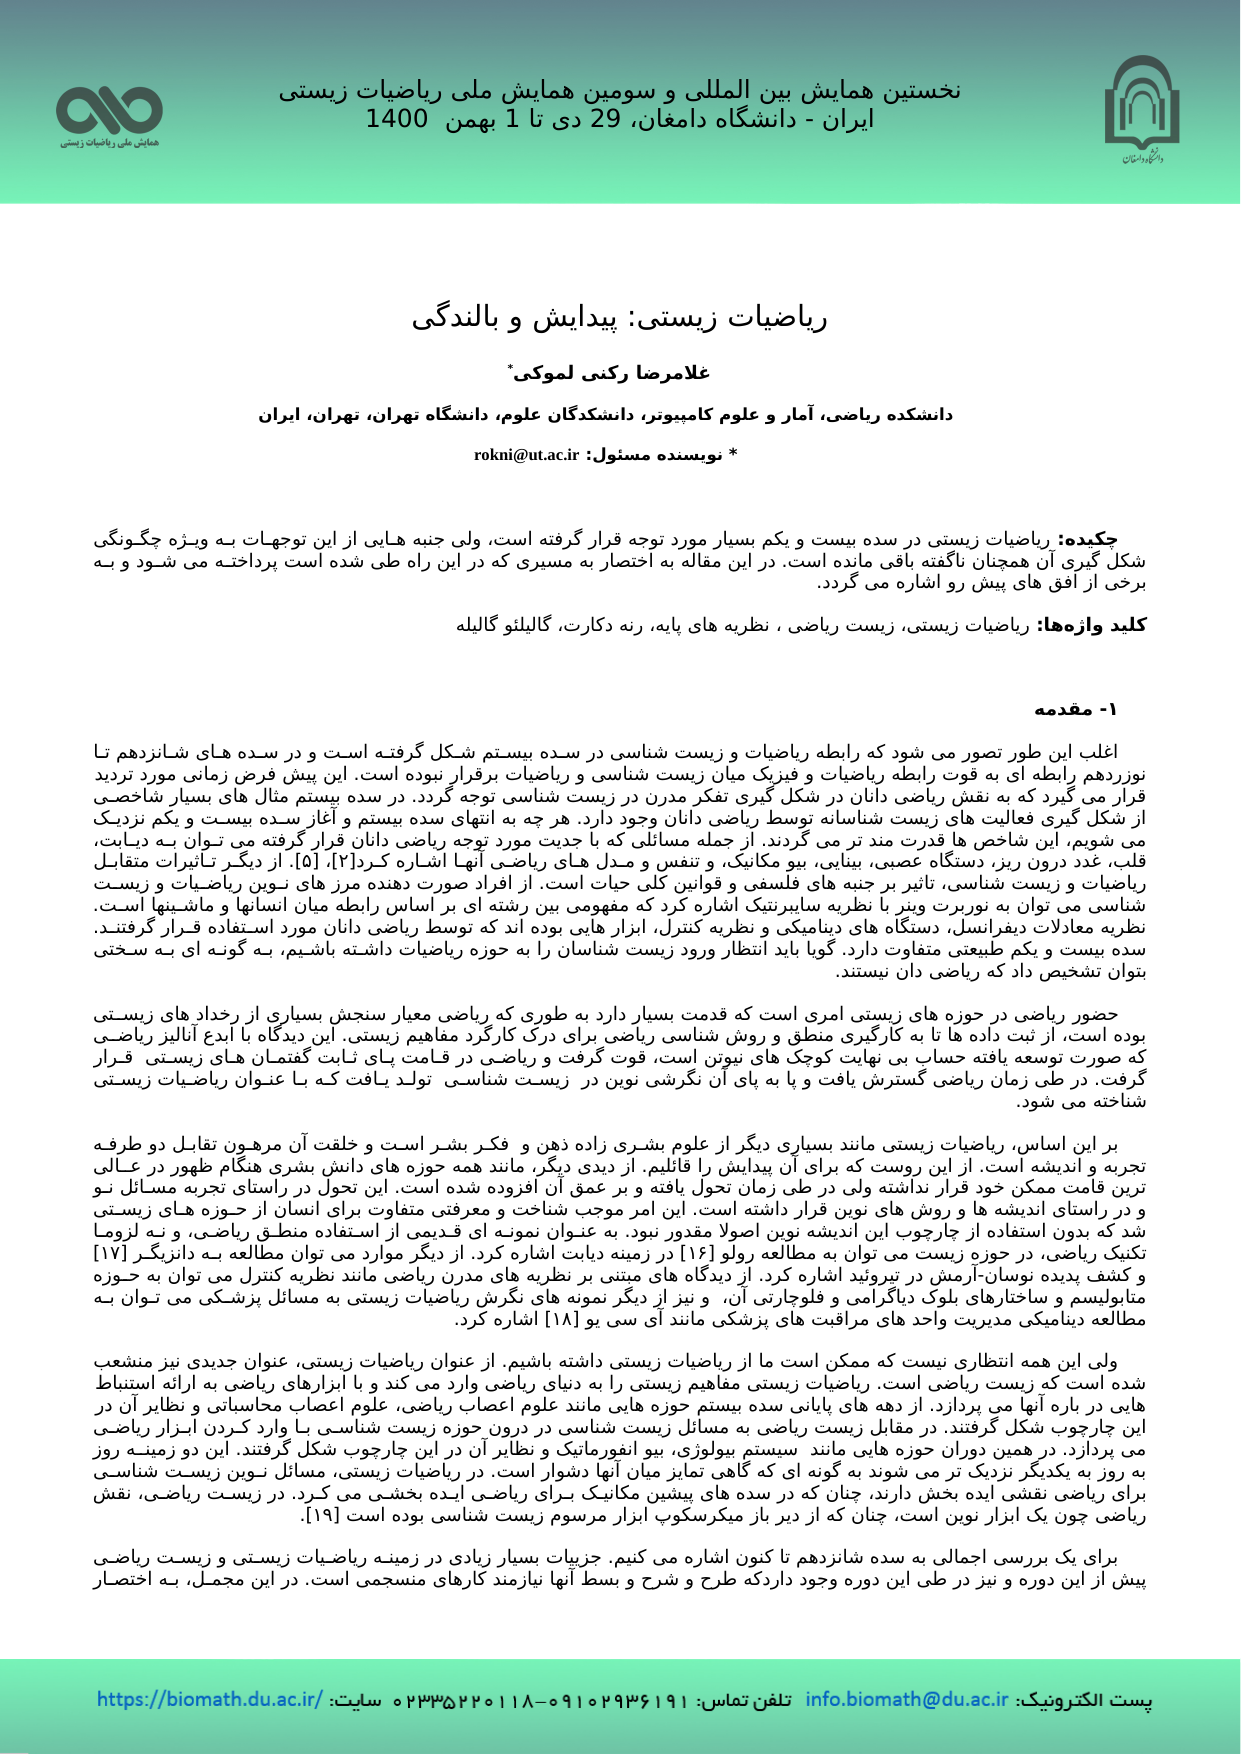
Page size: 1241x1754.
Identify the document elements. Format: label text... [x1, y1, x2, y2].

text * نویسنده مسئول: rokni@ut.ac.ir [93, 445, 1147, 464]
text ۱- مقدمه [639, 698, 1147, 720]
text غلامرضا رکنی لموکی* [93, 362, 1147, 384]
text ولی این همه انتظاری نیست که ممکن است ما از ریاضیات زیستی داشته باشیم. از عنوان ریاضیات زیستی، عنوان جدیدی نیز منشعب شده است که زیست ریاضی است. ریاضیات زیستی مفاهیم زیستی را به دنیای ریاضی وارد می کند و با ابزارهای ریاضی به ارائه استنباط هایی در باره آنها می پردازد. از دهه های پایانی سده بیستم حوزه هایی مانند علوم اعصاب ریاضی، علوم اعصاب محاسباتی و نظایر آن در این چارچوب شکل گرفتند. در مقابل زیست ریاضی به مسائل زیست شناسی در درون حوزه زیست شناسی با وارد کردن ابزار ریاضی می پردازد. در همین دوران حوزه هایی مانند سیستم بیولوژی، بیو انفورماتیک و نظایر آن در این چارچوب شکل گرفتند. این دو زمینه روز به روز به یکدیگر نزدیک تر می شوند به گونه ای که گاهی تمایز میان آنها دشوار است. در ریاضیات زیستی، مسائل نوین زیست شناسی برای ریاضی نقشی ایده بخش دارند، چنان که در سده های پیشین مکانیک برای ریاضی ایده بخشی می کرد. در زیست ریاضی، نقش ریاضی چون یک ابزار نوین است، چنان که از دیر باز میکرسکوپ ابزار مرسوم زیست شناسی بوده است [۱۹]. [93, 1351, 1147, 1526]
text بر این اساس، ریاضیات زیستی مانند بسیاری دیگر از علوم بشری زاده ذهن و فکر بشر است و خلقت آن مرهون تقابل دو طرفه تجربه و اندیشه است. از این روست که برای آن پیدایش را قائلیم. از دیدی دیگر، مانند همه حوزه های دانش بشری هنگام ظهور در عالی ترین قامت ممکن خود قرار نداشته ولی در طی زمان تحول یافته و بر عمق آن افزوده شده است. این تحول در راستای تجربه مسائل نو و در راستای اندیشه ها و روش های نوین قرار داشته است. این امر موجب شناخت و معرفتی متفاوت برای انسان از حوزه های زیستی شد که بدون استفاده از چارچوب این اندیشه نوین اصولا مقدور نبود. به عنوان نمونه ای قدیمی از استفاده منطق ریاضی، و نه لزوما تکنیک ریاضی، در حوزه زیست می توان به مطالعه رولو [۱۶] در زمینه دیابت اشاره کرد. از دیگر موارد می توان مطالعه به دانزیگر [۱۷] و کشف پدیده نوسان-آرمش در تیروئید اشاره کرد. از دیدگاه های مبتنی بر نظریه های مدرن ریاضی مانند نظریه کنترل می توان به حوزه متابولیسم و ساختارهای بلوک دیاگرامی و فلوچارتی آن، و نیز از دیگر نمونه های نگرش ریاضیات زیستی به مسائل پزشکی می توان به مطالعه دینامیکی مدیریت واحد های مراقبت های پزشکی مانند آی سی یو [۱۸] اشاره کرد. [93, 1133, 1147, 1330]
text دانشکده ریاضی، آمار و علوم کامپیوتر، دانشکدگان علوم، دانشگاه تهران، تهران، ایران [93, 405, 1147, 424]
text کلید واژه‌ها: ریاضیات زیستی، زیست ریاضی ، نظریه های پایه، رنه دکارت، گالیلئو گالیله [93, 614, 1147, 636]
text حضور ریاضی در حوزه های زیستی امری است که قدمت بسیار دارد به طوری که ریاضی معیار سنجش بسیاری از رخداد های زیستی بوده است، از ثبت داده ها تا به کارگیری منطق و روش شناسی ریاضی برای درک کارگرد مفاهیم زیستی. این دیدگاه با ابدع آنالیز ریاضی که صورت توسعه یافته حساب بی نهایت کوچک های نیوتن است، قوت گرفت و ریاضی در قامت پای ثابت گفتمان های زیستی قرار گرفت. در طی زمان ریاضی گسترش یافت و پا به پای آن نگرشی نوین در زیست شناسی تولد یافت که با عنوان ریاضیات زیستی شناخته می شود. [93, 1003, 1147, 1112]
text اغلب این طور تصور می شود که رابطه ریاضیات و زیست شناسی در سده بیستم شکل گرفته است و در سده های شانزدهم تا نوزردهم رابطه ای به قوت رابطه ریاضیات و فیزیک میان زیست شناسی و ریاضیات برقرار نبوده است. این پیش فرض زمانی مورد تردید قرار می گیرد که به نقش ریاضی دانان در شکل گیری تفکر مدرن در زیست شناسی توجه گردد. در سده بیستم مثال های بسیار شاخصی از شکل گیری فعالیت های زیست شناسانه توسط ریاضی دانان وجود دارد. هر چه به انتهای سده بیستم و آغاز سده بیست و یکم نزدیک می شویم، این شاخص ها قدرت مند تر می گردند. از جمله مسائلی که با جدیت مورد توجه ریاضی دانان قرار گرفته می توان به دیابت، قلب، غدد درون ریز، دستگاه عصبی، بینایی، بیو مکانیک، و تنفس و مدل های ریاضی آنها اشاره کرد[۲]، [۵]. از دیگر تاثیرات متقابل ریاضیات و زیست شناسی، تاثیر بر جنبه های فلسفی و قوانین کلی حیات است. از افراد صورت دهنده مرز های نوین ریاضیات و زیست شناسی می توان به نوربرت وینر با نظریه سایبرنتیک اشاره کرد که مفهومی بین رشته ای بر اساس رابطه میان انسانها و ماشینها است. نظریه معادلات دیفرانسل، دستگاه های دینامیکی و نظریه کنترل، ابزار هایی بوده اند که توسط ریاضی دانان مورد استفاده قرار گرفتند. سده بیست و یکم طبیعتی متفاوت دارد. گویا باید انتظار ورود زیست شناسان را به حوزه ریاضیات داشته باشیم، به گونه ای به سختی بتوان تشخیص داد که ریاضی دان نیستند. [93, 741, 1147, 982]
text چکیده: ریاضیات زیستی در سده بیست و یکم بسیار مورد توجه قرار گرفته است، ولی جنبه هایی از این توجهات به ویژه چگونگی شکل گیری آن همچنان ناگفته باقی مانده است. در این مقاله به اختصار به مسیری که در این راه طی شده است پرداخته می شود و به برخی از افق های پیش رو اشاره می گردد. [93, 528, 1147, 593]
picture [0, 0, 1241, 1754]
title ریاضیات زیستی: پیدایش و بالندگی [93, 299, 1147, 333]
